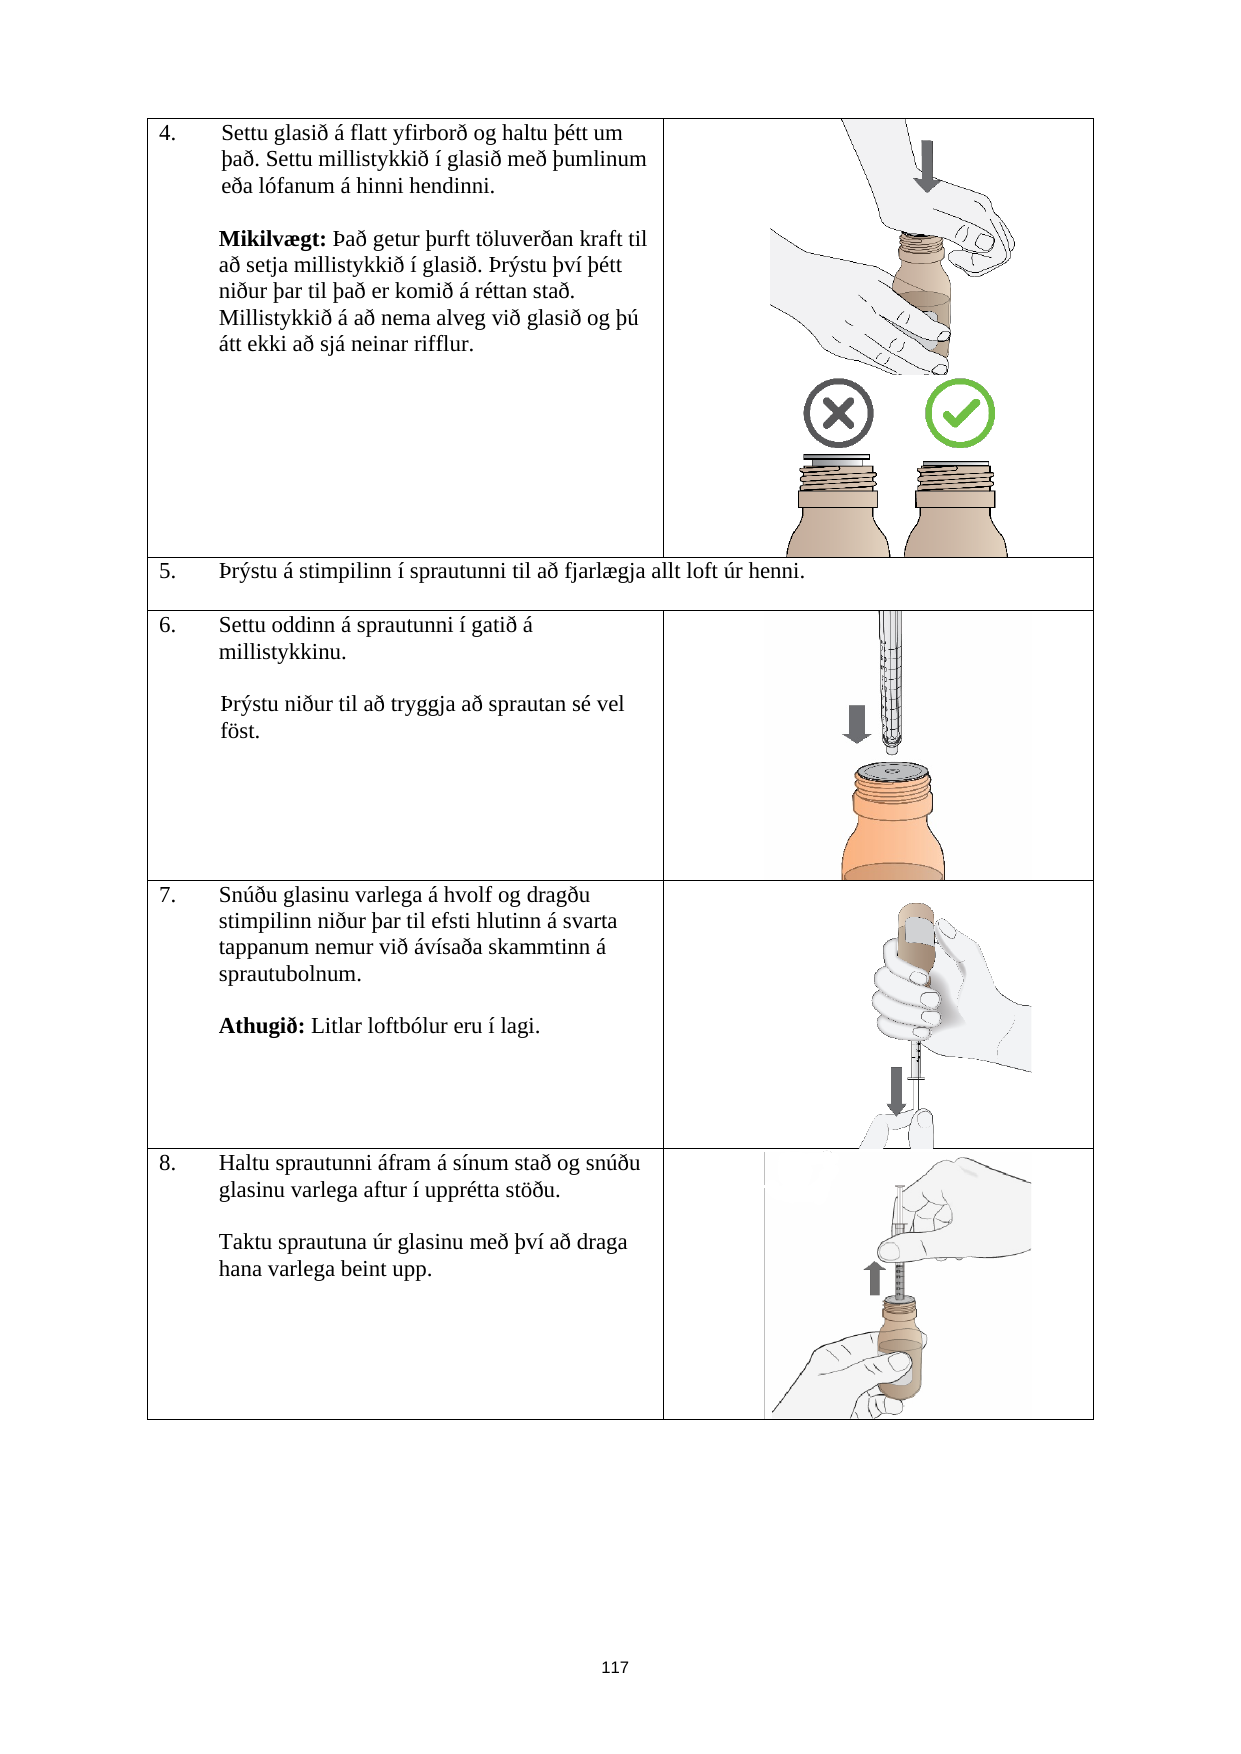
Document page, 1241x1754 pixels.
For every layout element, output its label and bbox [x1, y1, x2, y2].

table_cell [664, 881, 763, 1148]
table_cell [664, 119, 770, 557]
picture [763, 611, 1032, 1419]
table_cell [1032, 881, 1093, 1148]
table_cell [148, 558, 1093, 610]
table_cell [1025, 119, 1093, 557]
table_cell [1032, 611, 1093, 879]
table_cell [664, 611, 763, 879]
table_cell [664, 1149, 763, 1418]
picture [770, 119, 1026, 557]
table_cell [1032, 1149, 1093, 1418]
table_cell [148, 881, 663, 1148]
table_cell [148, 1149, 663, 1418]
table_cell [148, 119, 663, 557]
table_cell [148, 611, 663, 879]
